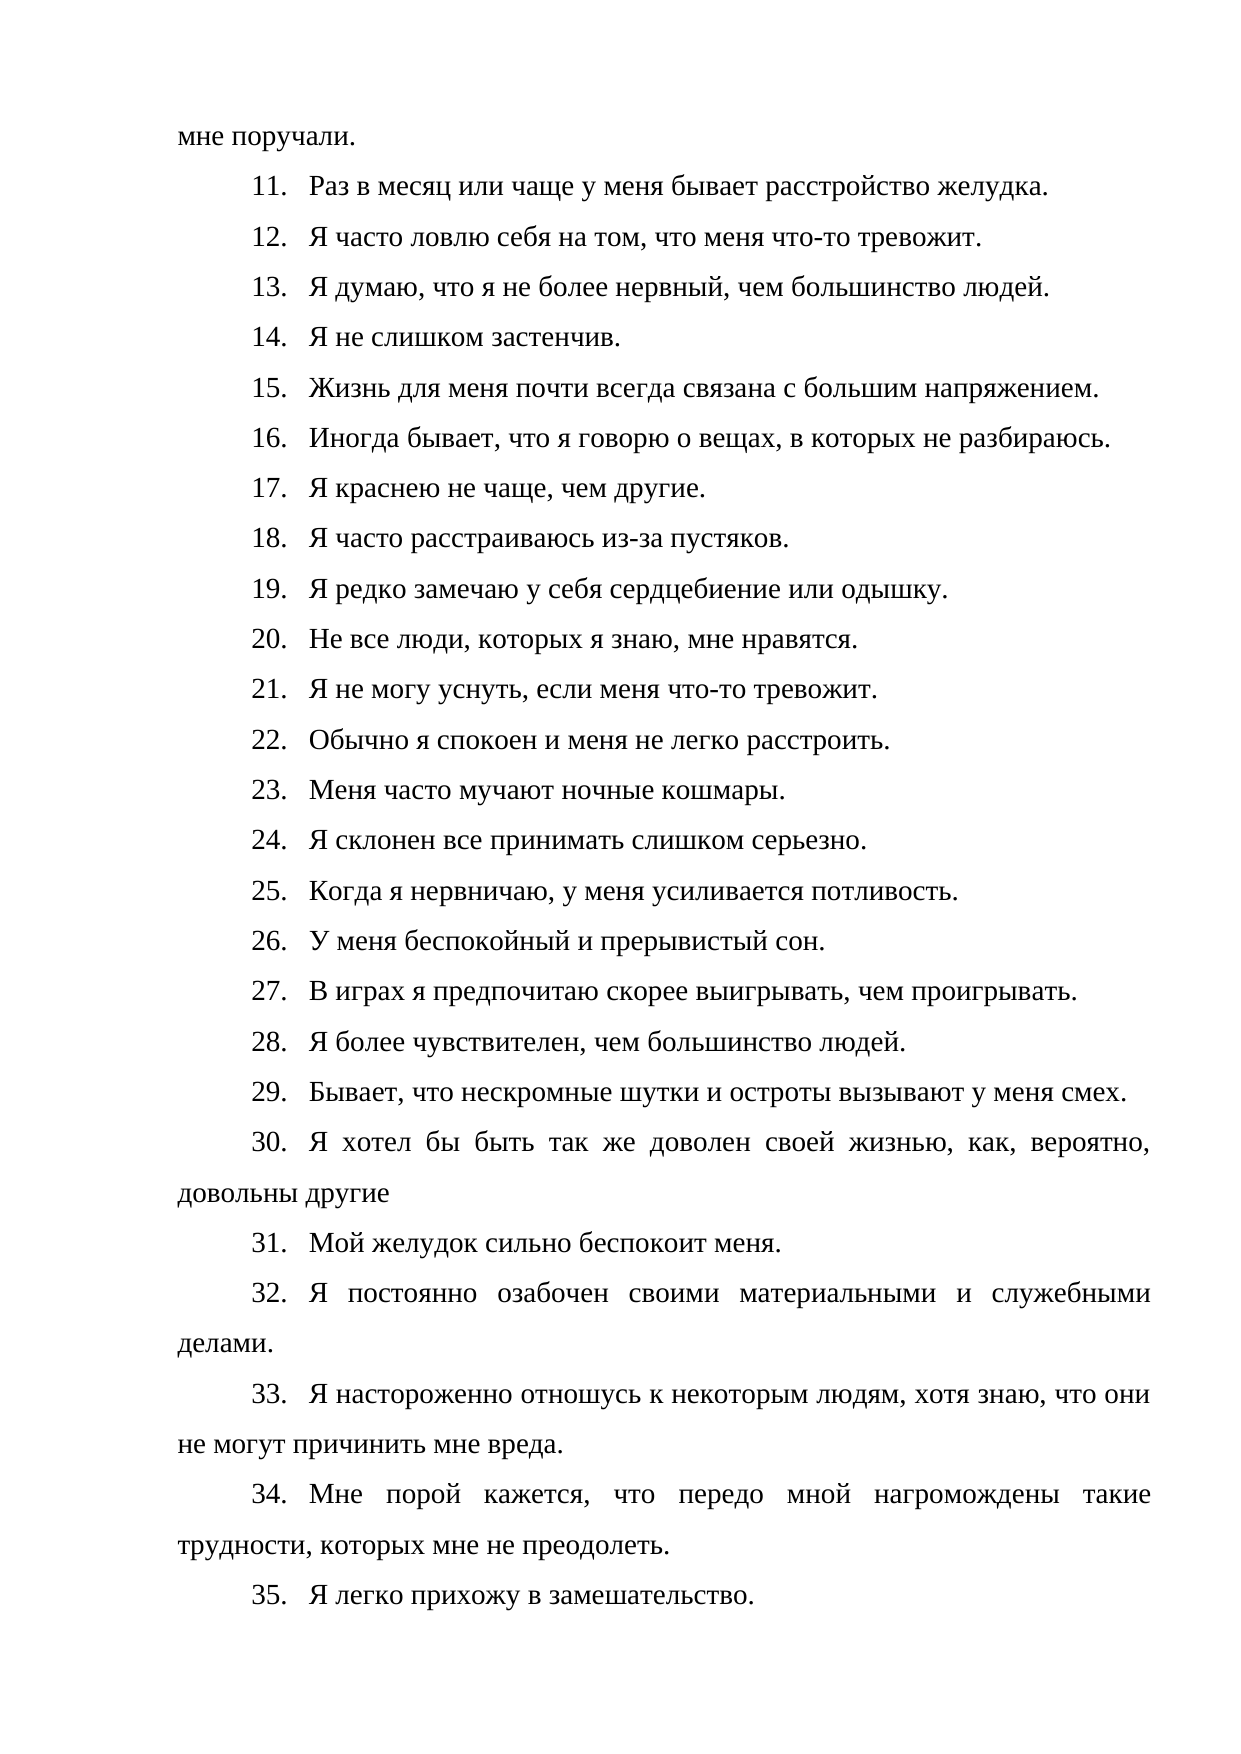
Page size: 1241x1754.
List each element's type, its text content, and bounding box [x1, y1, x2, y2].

list Жизнь для меня почти всегда связана с большим напряжением. [177, 370, 1152, 403]
list У меня беспокойный и прерывистый сон. [177, 923, 1152, 957]
list Я хотел бы быть так же доволен своей жизнью, как, вероятно, довольны другие [177, 1124, 1152, 1208]
list Меня часто мучают ночные кошмары. [177, 772, 1152, 806]
list Я думаю, что я не более нервный, чем большинство людей. [177, 269, 1152, 303]
list Я не слишком застенчив. [177, 319, 1152, 353]
list Я более чувствителен, чем большинство людей. [177, 1024, 1152, 1057]
list Я легко прихожу в замешательство. [177, 1577, 1152, 1611]
list Бывает, что нескромные шутки и остроты вызывают у меня смех. [177, 1074, 1152, 1108]
list Я краснею не чаще, чем другие. [177, 470, 1152, 504]
list В играх я предпочитаю скорее выигрывать, чем проигрывать. [177, 973, 1152, 1007]
list Я часто ловлю себя на том, что меня что-то тревожит. [177, 219, 1152, 252]
list Мой желудок сильно беспокоит меня. [177, 1225, 1152, 1258]
list Я не могу уснуть, если меня что-то тревожит. [177, 672, 1152, 705]
list Я склонен все принимать слишком серьезно. [177, 822, 1152, 856]
list Раз в месяц или чаще у меня бывает расстройство желудка. [177, 168, 1152, 202]
list Я часто расстраиваюсь из-за пустяков. [177, 521, 1152, 554]
list Иногда бывает, что я говорю о вещах, в которых не разбираюсь. [177, 420, 1152, 453]
list Мне порой кажется, что передо мной нагромождены такие трудности, которых мне не преодолеть. [177, 1477, 1152, 1560]
list Я редко замечаю у себя сердцебиение или одышку. [177, 571, 1152, 604]
list Не все люди, которых я знаю, мне нравятся. [177, 621, 1152, 655]
list Когда я нервничаю, у меня усиливается потливость. [177, 873, 1152, 906]
list Я постоянно озабочен своими материальными и служебными делами. [177, 1275, 1152, 1359]
list Обычно я спокоен и меня не легко расстроить. [177, 722, 1152, 755]
list Я настороженно отношусь к некоторым людям, хотя знаю, что они не могут причинить мне вреда. [177, 1376, 1152, 1460]
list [177, 118, 1152, 152]
